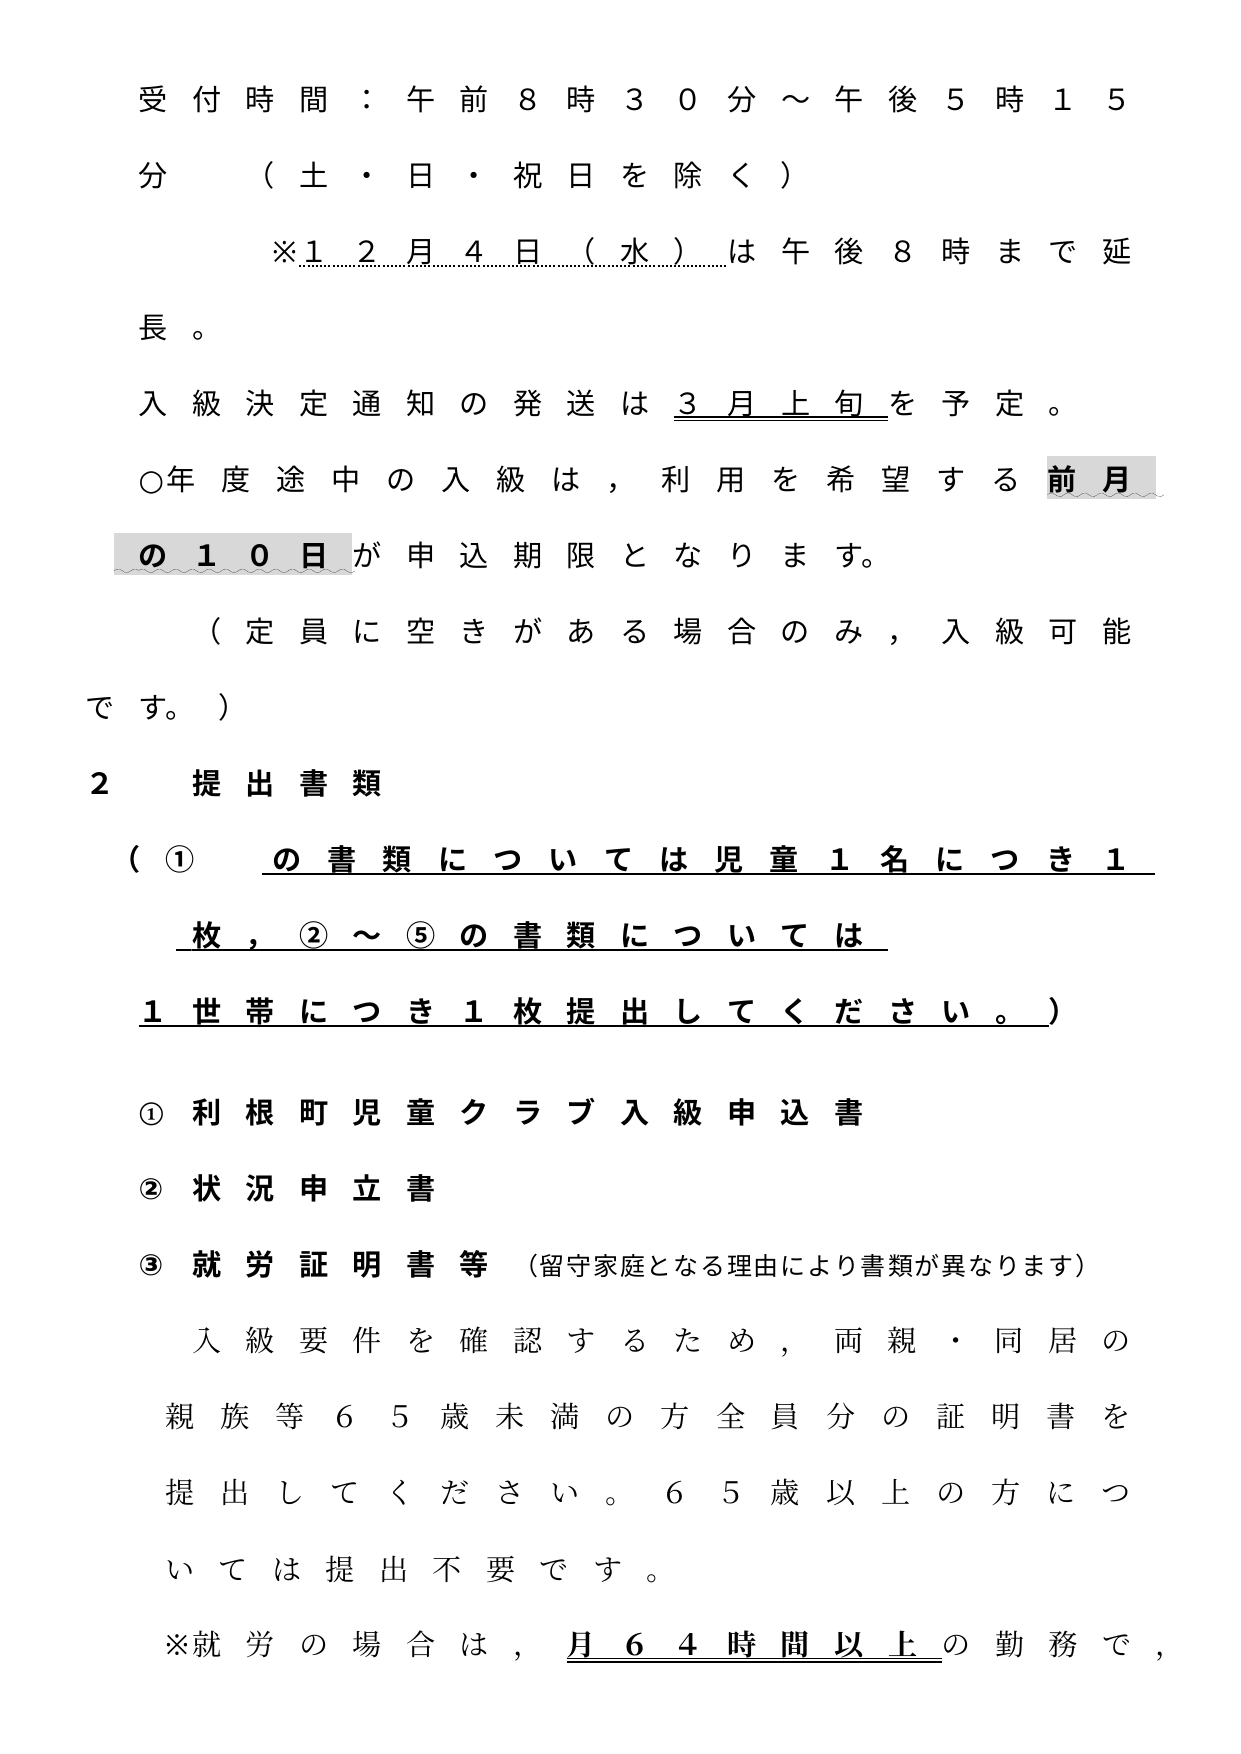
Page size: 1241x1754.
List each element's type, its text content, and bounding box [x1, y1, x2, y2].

text ２ 提出書類 [85, 744, 1156, 820]
list 利根町児童クラブ入級申込書 [114, 1073, 1156, 1149]
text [158, 1605, 1156, 1681]
text 入級要件を確認するため，両親・同居の親族等６５歳未満の方全員分の証明書を提出してください。６５歳以上の方については提出不要です。 [158, 1301, 1156, 1605]
text （定員に空きがある場合のみ，入級可能です。） [85, 592, 1156, 744]
list 状況申立書 [114, 1149, 1156, 1225]
text 入級決定通知の発送は３月上旬を予定。 [114, 364, 1156, 440]
list の書類については児童１名につき１枚，②～⑤の書類については [101, 820, 1156, 972]
list 就労証明書等（留守家庭となる理由により書類が異なります） [114, 1225, 1156, 1301]
text ※１２月４日（水）は午後８時まで延長。 [112, 212, 1156, 364]
text ○年度途中の入級は，利用を希望する前月の１０日が申込期限となります。 [114, 440, 1156, 592]
text 受付時間：午前８時３０分～午後５時１５分 （土・日・祝日を除く） [112, 59, 1156, 212]
text １世帯につき１枚提出してください。） [85, 972, 1156, 1048]
